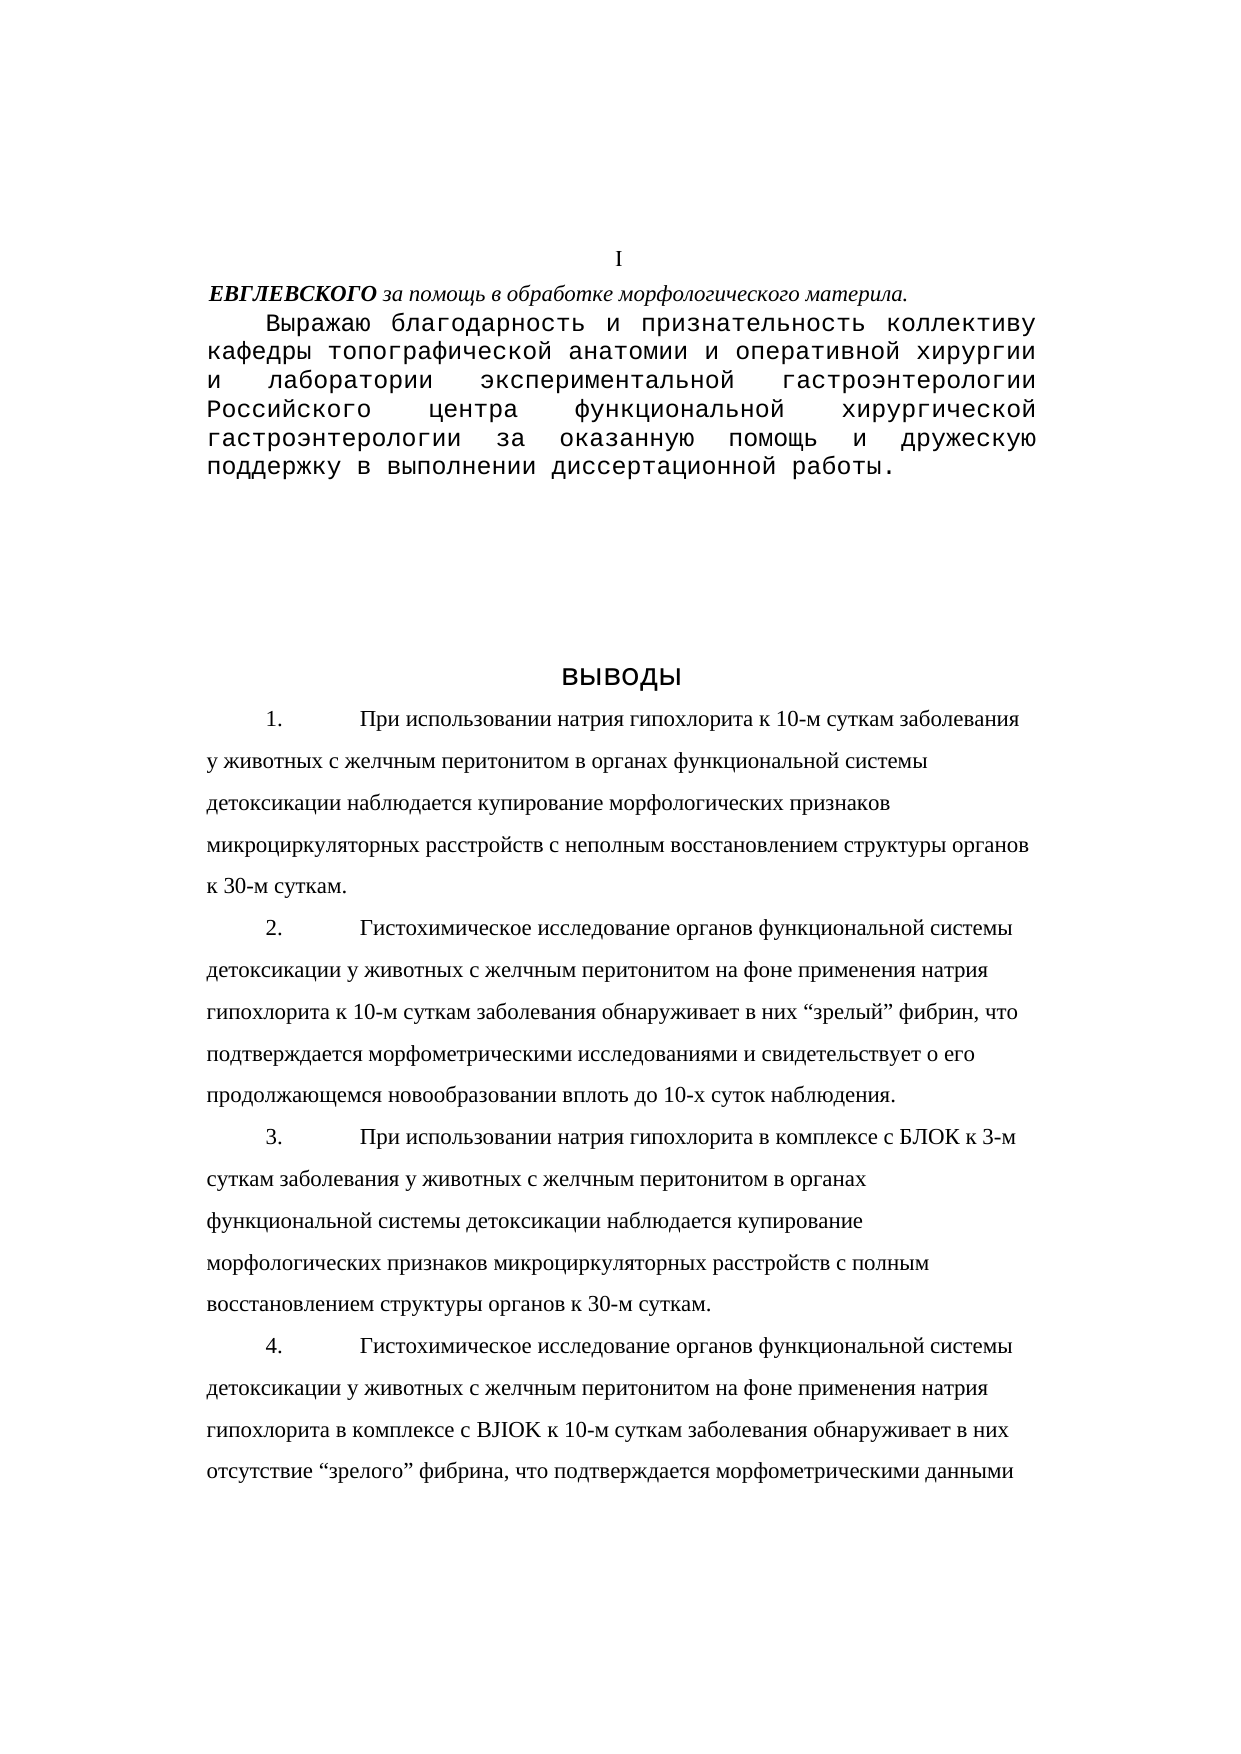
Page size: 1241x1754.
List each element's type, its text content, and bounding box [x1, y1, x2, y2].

text Выражаю благодарность и признательность коллективу кафедры топографической анатомии и оперативной хирургии и лаборатории экспериментальной гастроэнтерологии Российского центра функциональной хирургической гастроэнтерологии за оказанную помощь и дружескую поддержку в выполнении диссертационной работы. [206, 310, 1036, 482]
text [208, 268, 1034, 310]
list При использовании натрия гипохлорита к 10-м суткам заболевания у животных с желчным перитонитом в органах функциональной системы детоксикации наблюдается купирование морфологических признаков микроциркуляторных расстройств с неполным восстановлением структуры органов к 30-м суткам. [206, 693, 1032, 902]
list Гистохимическое исследование органов функциональной системы детоксикации у животных с желчным перитонитом на фоне применения натрия гипохлорита к 10-м суткам заболевания обнаруживает в них “зрелый” фибрин, что подтверждается морфометрическими исследованиями и свидетельствует о его продолжающемся новообразовании вплоть до 10-х суток наблюдения. [206, 902, 1032, 1111]
list При использовании натрия гипохлорита в комплексе с БЛОК к 3-м суткам заболевания у животных с желчным перитонитом в органах функциональной системы детоксикации наблюдается купирование морфологических признаков микроциркуляторных расстройств с полным восстановлением структуры органов к 30-м суткам. [206, 1111, 1032, 1320]
text выводы [206, 652, 1036, 693]
